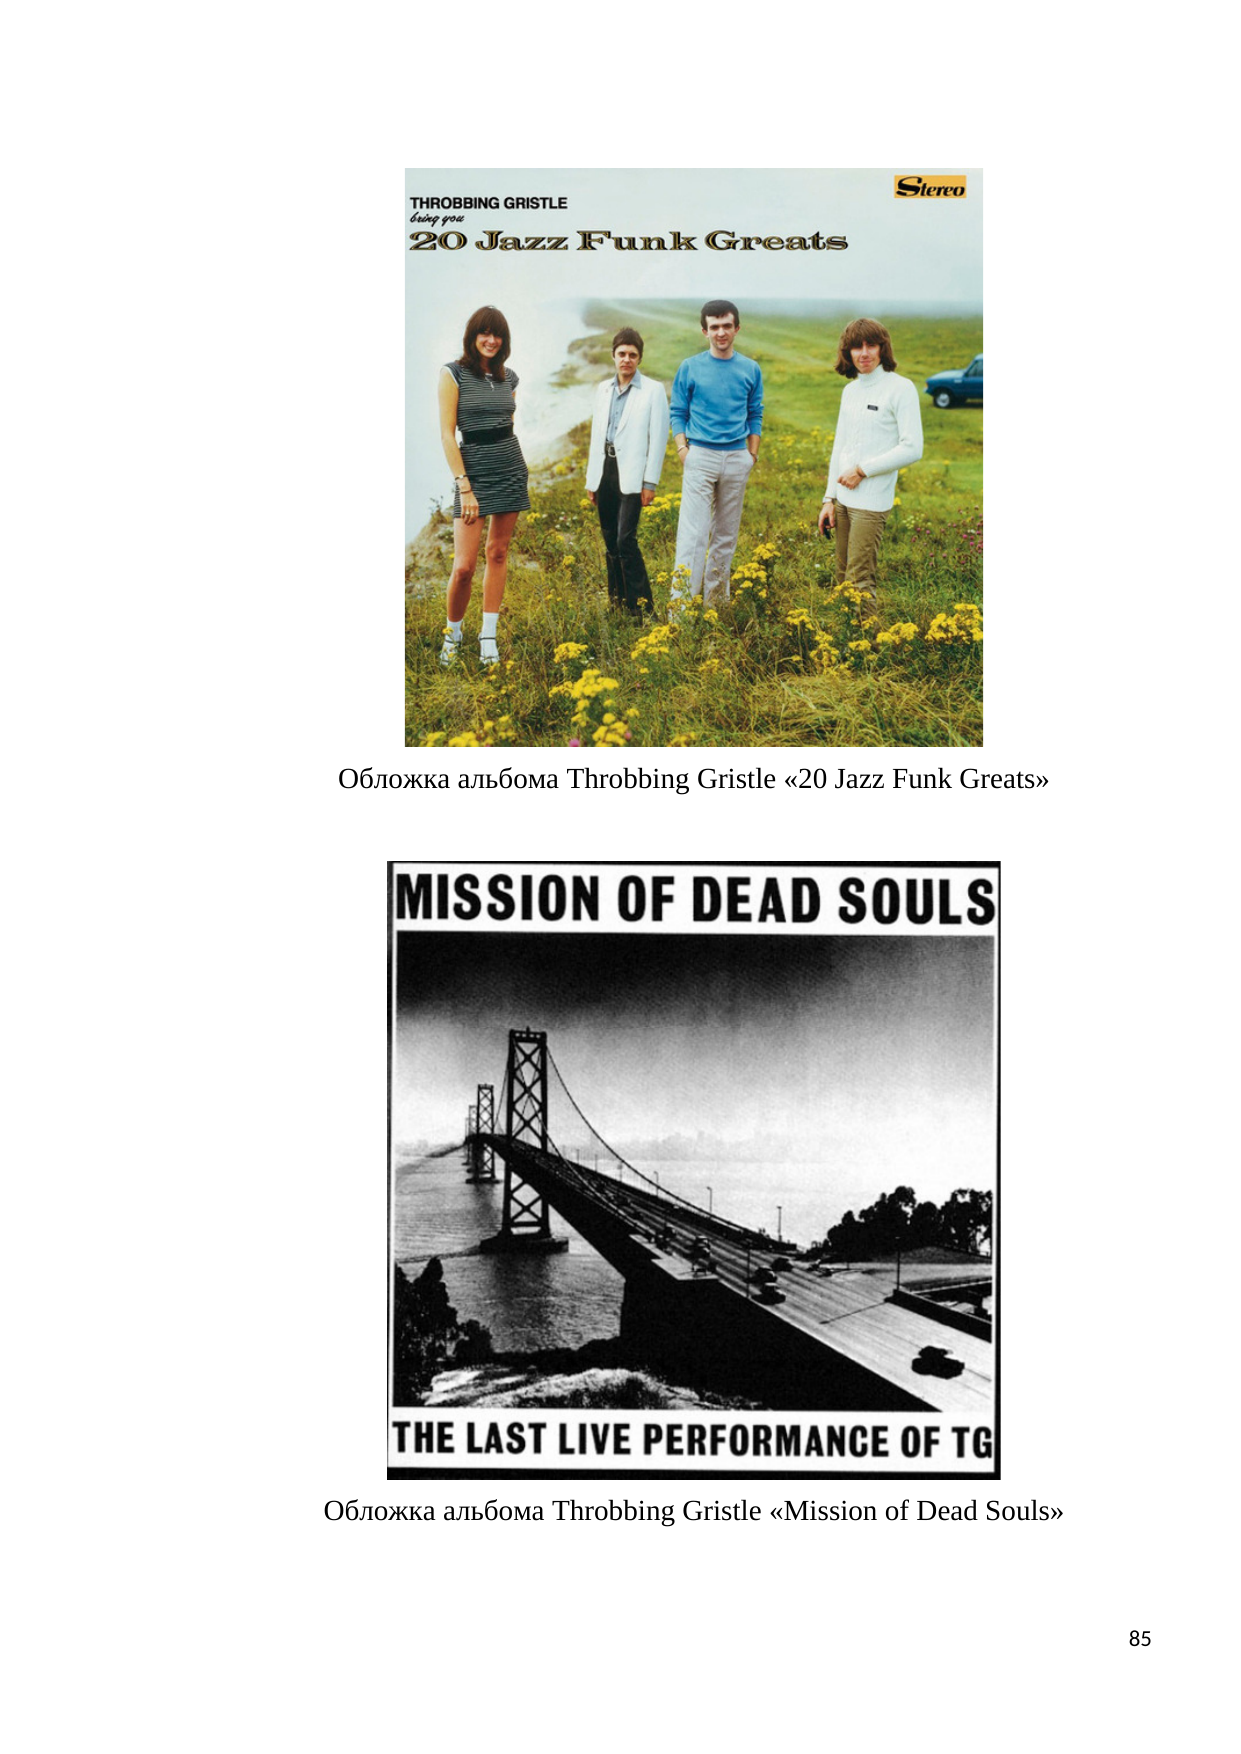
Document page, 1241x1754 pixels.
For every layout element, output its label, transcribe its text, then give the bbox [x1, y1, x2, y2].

picture [404, 168, 984, 747]
text Обложка альбома Throbbing Gristle «Mission of Dead Souls» [177, 1493, 1152, 1527]
text Обложка альбома Throbbing Gristle «20 Jazz Funk Greats» [177, 761, 1152, 794]
picture [387, 861, 1001, 1480]
